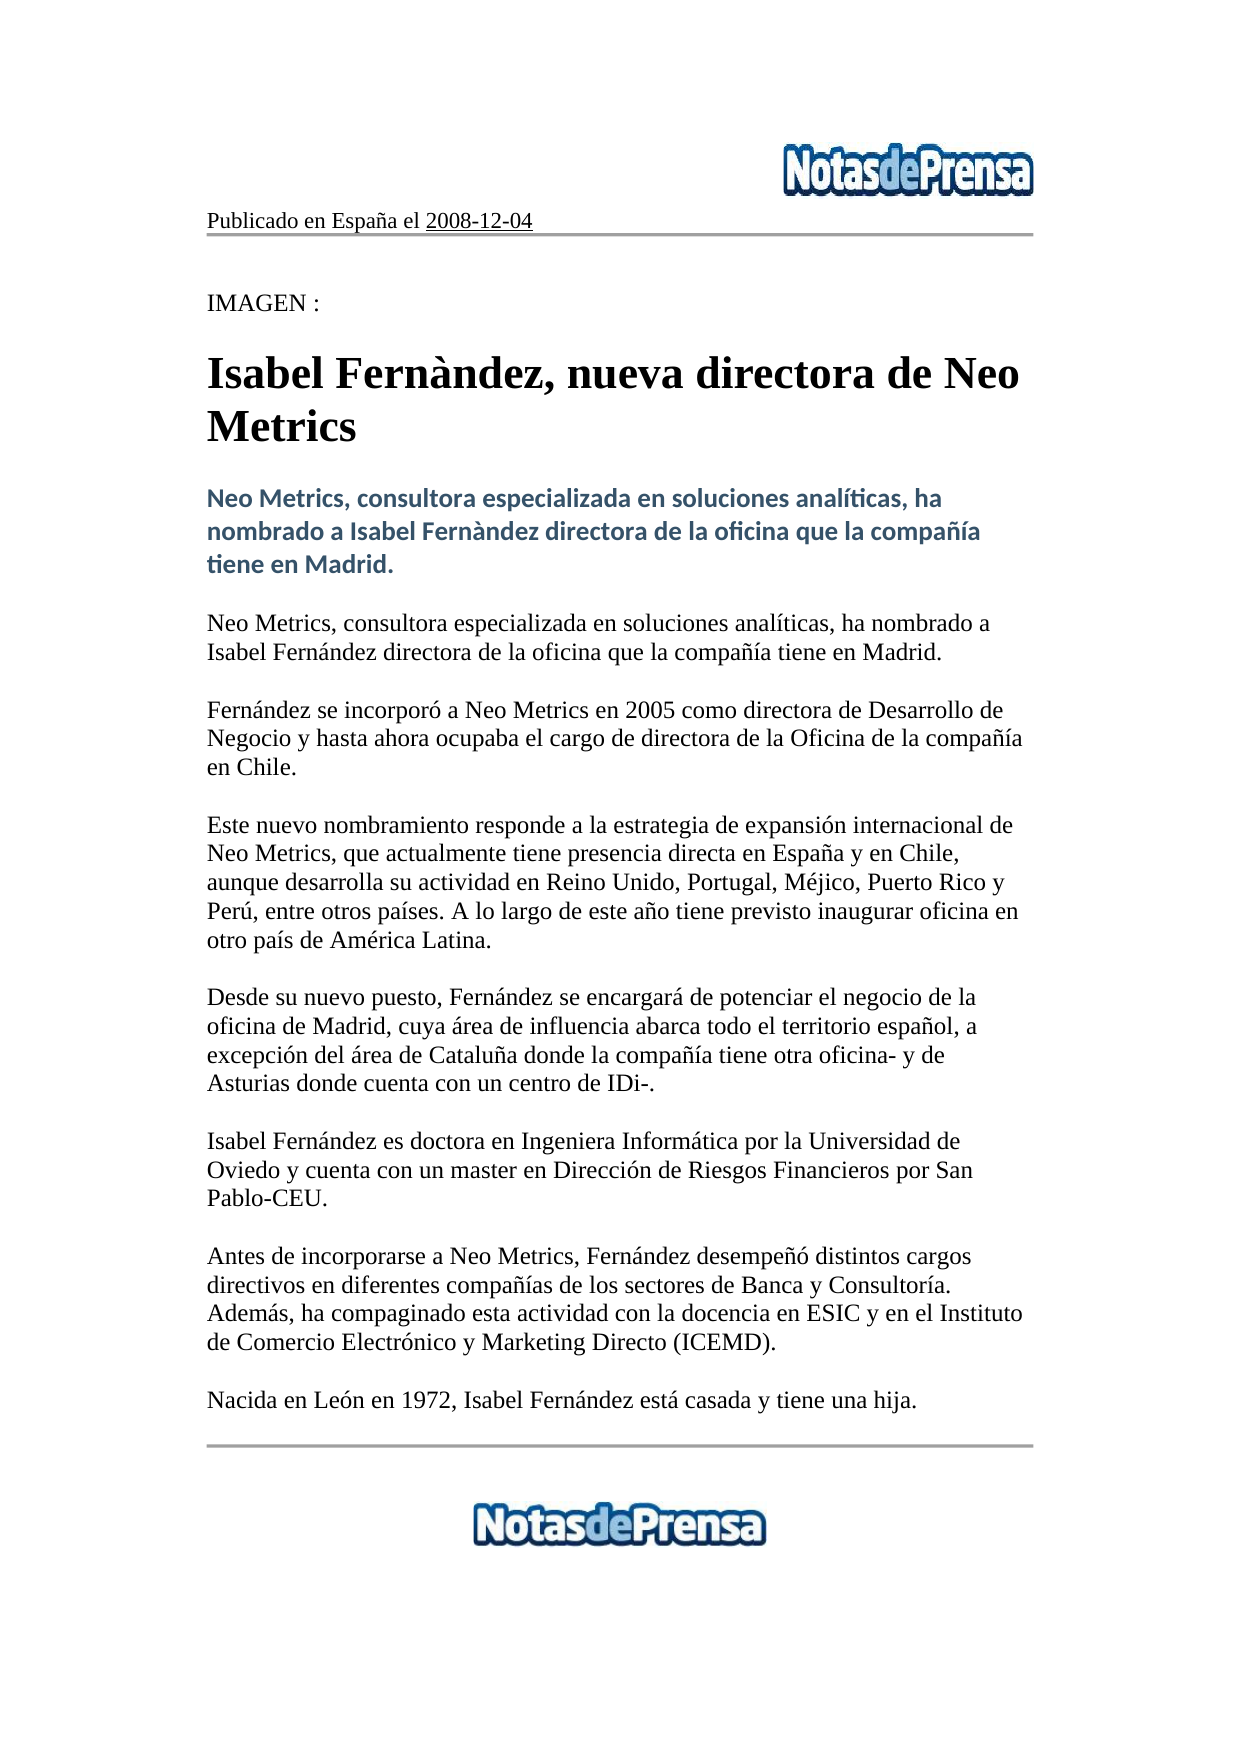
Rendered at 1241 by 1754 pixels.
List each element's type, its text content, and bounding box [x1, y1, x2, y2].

picture [783, 142, 1034, 199]
text IMAGEN : [207, 288, 1033, 317]
subtitle Isabel Fernàndez, nueva directora de Neo Metrics [207, 346, 1033, 452]
picture [473, 1501, 767, 1548]
subtitle Neo Metrics, consultora especializada en soluciones analíticas, ha nombrado a Isabel Fernàndez directora de la oficina que la compañía tiene en Madrid. [207, 481, 1033, 580]
